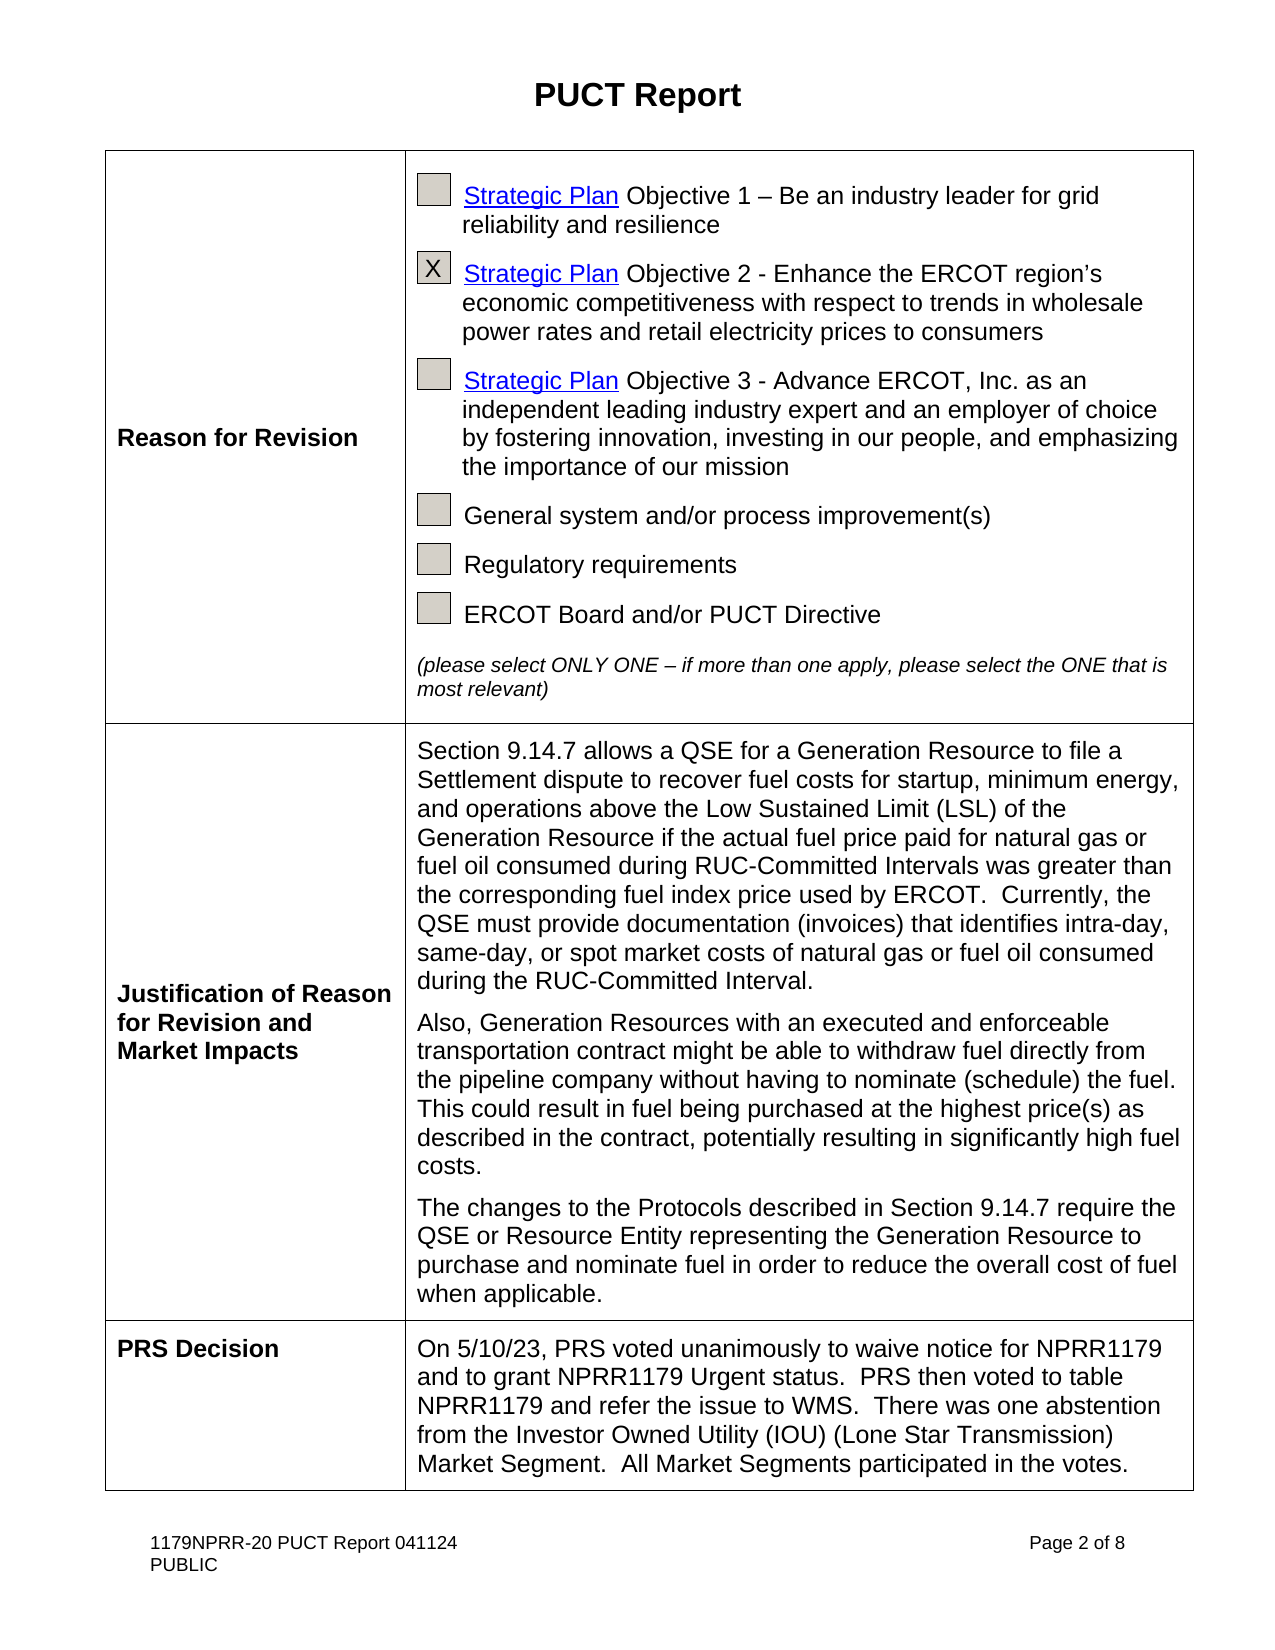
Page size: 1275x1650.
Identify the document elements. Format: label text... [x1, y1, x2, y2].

table_cell Section 9.14.7 allows a QSE for a Generation Resource to file a Settlement dispute to recover fuel costs for startup, minimum energy, and operations above the Low Sustained Limit (LSL) of the Generation Resource if the actual fuel price paid for natural gas or fuel oil consumed during RUC-Committed Intervals was greater than the corresponding fuel index price used by ERCOT. Currently, the QSE must provide documentation (invoices) that identifies intra-day, same-day, or spot market costs of natural gas or fuel oil consumed during the RUC-Committed Interval. Also, Generation Resources with an executed and enforceable transportation contract might be able to withdraw fuel directly from the pipeline company without having to nominate (schedule) the fuel. This could result in fuel being purchased at the highest price(s) as described in the contract, potentially resulting in significantly high fuel costs. The changes to the Protocols described in Section 9.14.7 require the QSE or Resource Entity representing the Generation Resource to purchase and nominate fuel in order to reduce the overall cost of fuel when applicable. [406, 724, 1193, 1320]
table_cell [406, 1321, 1193, 1490]
table_cell Strategic Plan Objective 1 – Be an industry leader for grid reliability and resilience Strategic Plan Objective 2 - Enhance the ERCOT region’s economic competitiveness with respect to trends in wholesale power rates and retail electricity prices to consumers Strategic Plan Objective 3 - Advance ERCOT, Inc. as an independent leading industry expert and an employer of choice by fostering innovation, investing in our people, and emphasizing the importance of our mission General system and/or process improvement(s) Regulatory requirements ERCOT Board and/or PUCT Directive (please select ONLY ONE – if more than one apply, please select the ONE that is most relevant) [406, 151, 1193, 723]
table_cell Reason for Revision [106, 151, 405, 723]
table_cell PRS Decision [106, 1321, 405, 1490]
table_cell Justification of Reason for Revision and Market Impacts [106, 724, 405, 1320]
